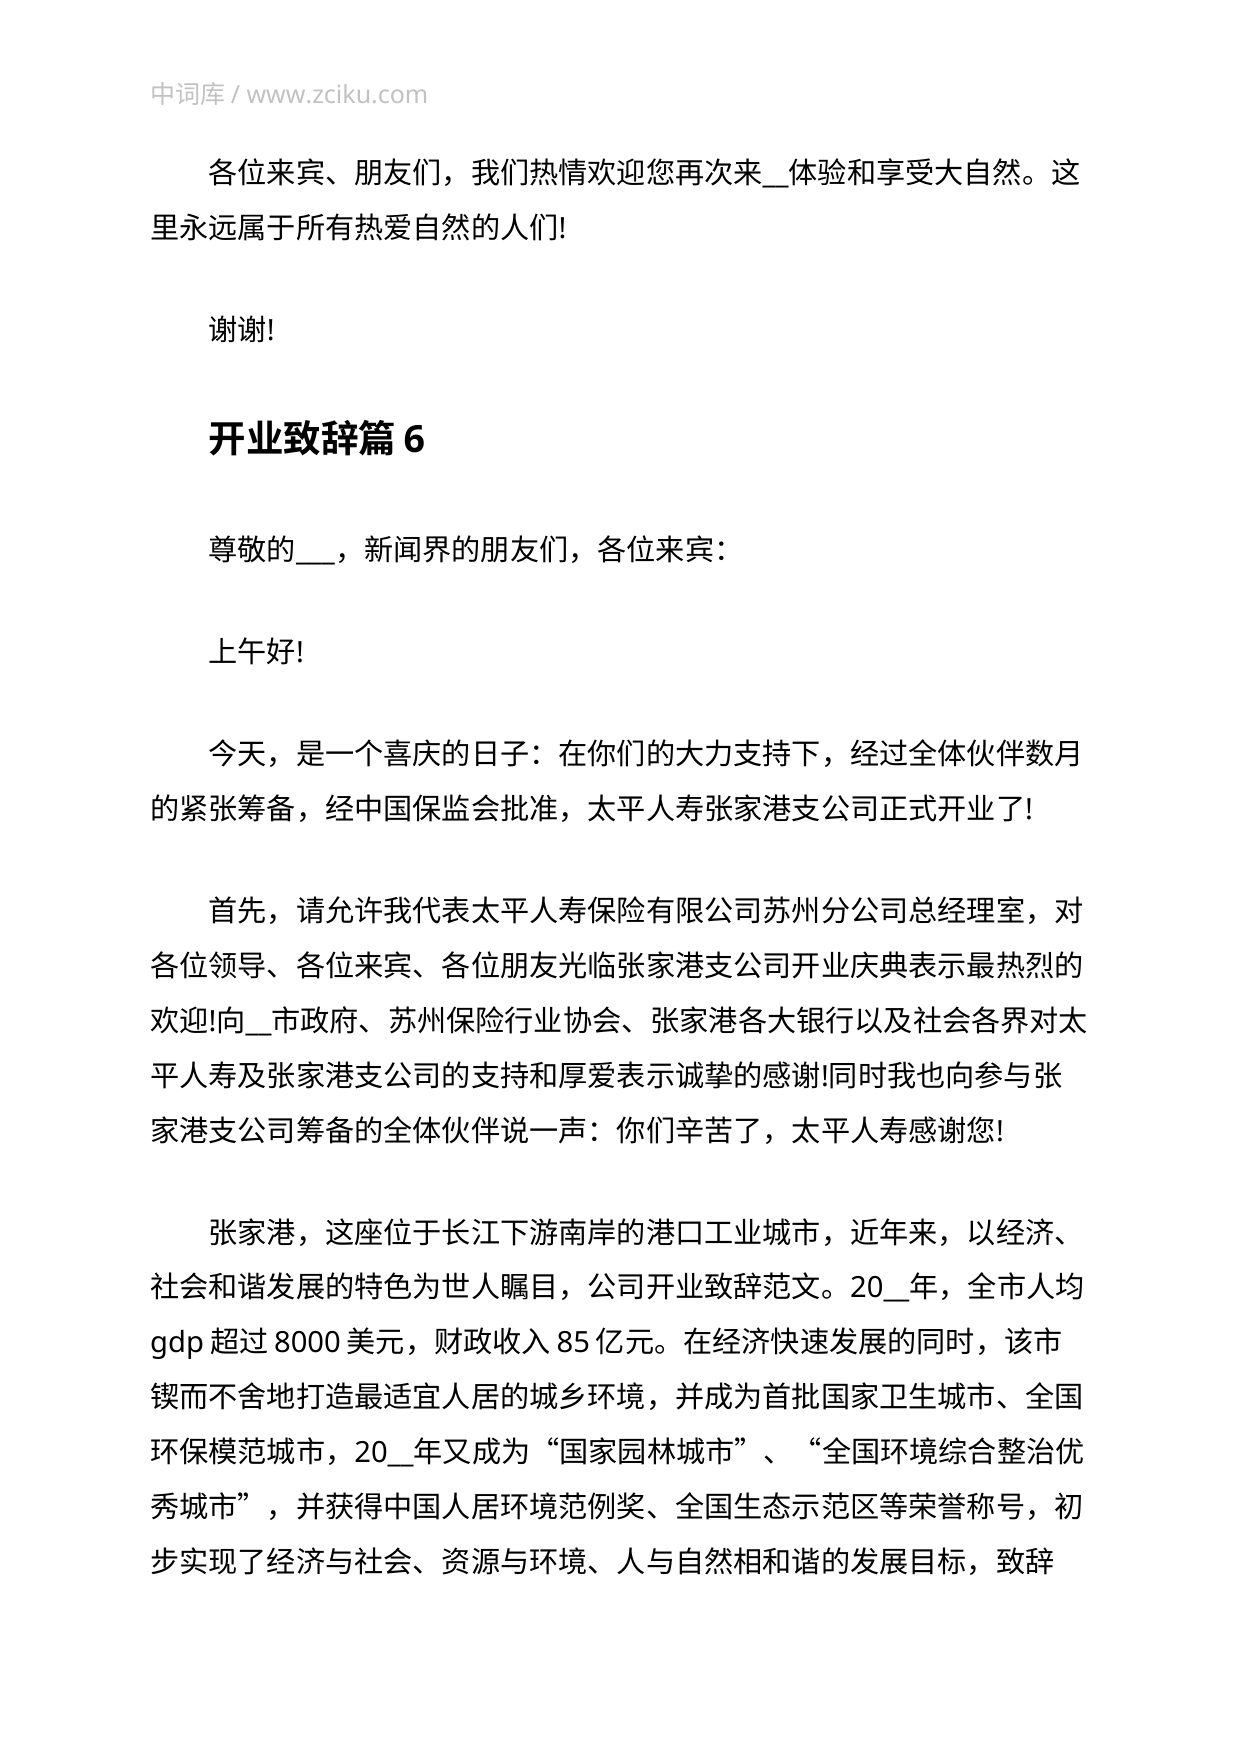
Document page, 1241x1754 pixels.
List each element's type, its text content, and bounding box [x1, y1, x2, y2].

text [150, 1209, 1090, 1581]
text 尊敬的___，新闻界的朋友们，各位来宾： [150, 527, 1090, 569]
text 上午好! [150, 628, 1090, 671]
text 首先，请允许我代表太平人寿保险有限公司苏州分公司总经理室，对各位领导、各位来宾、各位朋友光临张家港支公司开业庆典表示最热烈的欢迎!向__市政府、苏州保险行业协会、张家港各大银行以及社会各界对太平人寿及张家港支公司的支持和厚爱表示诚挚的感谢!同时我也向参与张家港支公司筹备的全体伙伴说一声：你们辛苦了，太平人寿感谢您! [150, 887, 1090, 1149]
text 各位来宾、朋友们，我们热情欢迎您再次来__体验和享受大自然。这里永远属于所有热爱自然的人们! [150, 150, 1090, 247]
text 谢谢! [150, 307, 1090, 349]
text 开业致辞篇6 [150, 409, 1090, 463]
text 今天，是一个喜庆的日子：在你们的大力支持下，经过全体伙伴数月的紧张筹备，经中国保监会批准，太平人寿张家港支公司正式开业了! [150, 731, 1090, 828]
